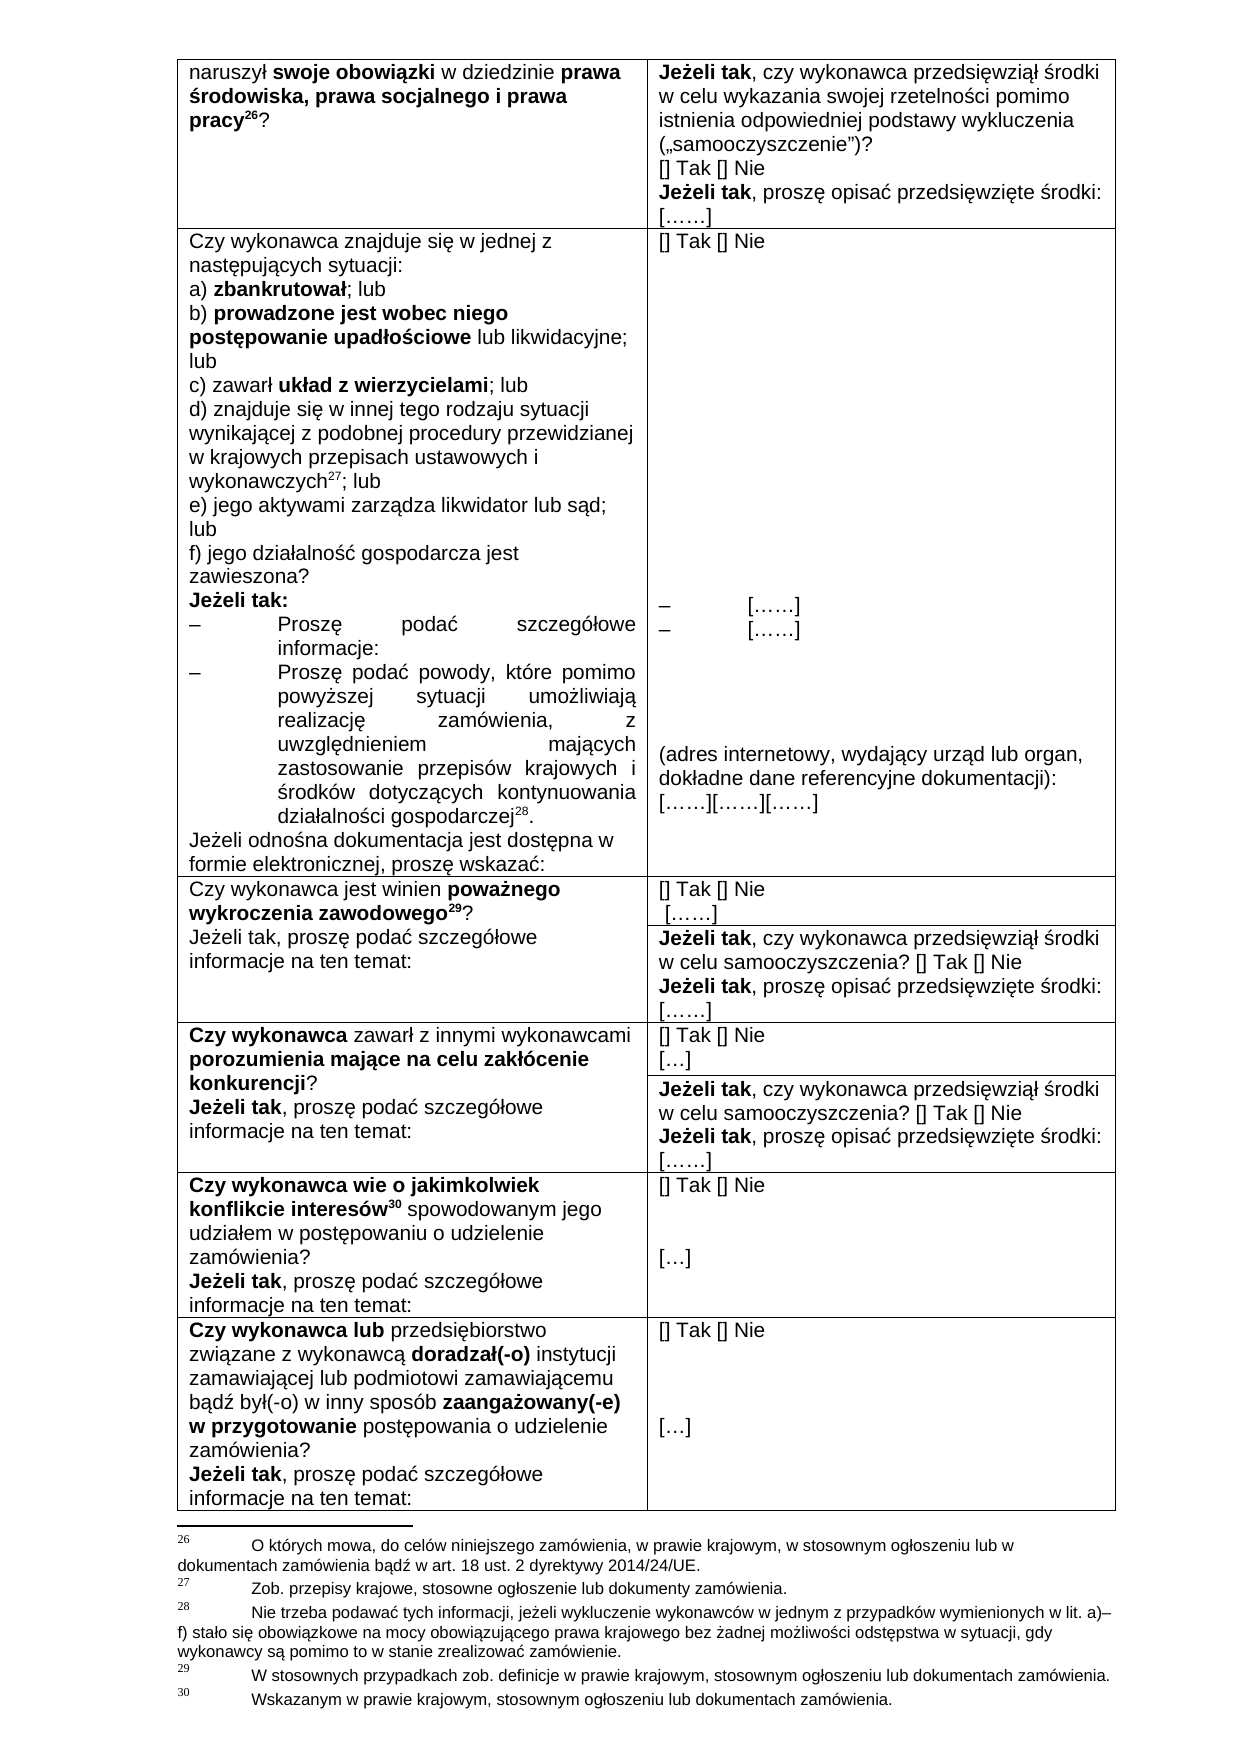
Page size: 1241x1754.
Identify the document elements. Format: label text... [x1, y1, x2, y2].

table_cell Czy wykonawca lub przedsiębiorstwo związane z wykonawcą doradzał(-o) instytucji zamawiającej lub podmiotowi zamawiającemu bądź był(-o) w inny sposób zaangażowany(-e) w przygotowanie postępowania o udzielenie zamówienia? Jeżeli tak, proszę podać szczegółowe informacje na ten temat: [178, 1318, 647, 1510]
table_cell Jeżeli tak, czy wykonawca przedsięwziął środki w celu samooczyszczenia? [] Tak [] Nie Jeżeli tak, proszę opisać przedsięwzięte środki: [……] [648, 926, 1115, 1022]
table_cell Jeżeli tak, czy wykonawca przedsięwziął środki w celu samooczyszczenia? [] Tak [] Nie Jeżeli tak, proszę opisać przedsięwzięte środki: [……] [648, 1076, 1115, 1172]
table_cell Czy wykonawca wie o jakimkolwiek konflikcie interesów spowodowanym jego udziałem w postępowaniu o udzielenie zamówienia? Jeżeli tak, proszę podać szczegółowe informacje na ten temat: [178, 1173, 647, 1317]
table_cell [] Tak [] Nie […] [648, 1173, 1115, 1317]
table_cell Czy wykonawca jest winien poważnego wykroczenia zawodowego? Jeżeli tak, proszę podać szczegółowe informacje na ten temat: [178, 877, 647, 1022]
table_cell [] Tak [] Nie [……] [……] (adres internetowy, wydający urząd lub organ, dokładne dane referencyjne dokumentacji): [……][……][……] [648, 229, 1115, 876]
table_cell Czy wykonawca zawarł z innymi wykonawcami porozumienia mające na celu zakłócenie konkurencji? Jeżeli tak, proszę podać szczegółowe informacje na ten temat: [178, 1023, 647, 1172]
table_cell Czy wykonawca znajduje się w jednej z następujących sytuacji: a) zbankrutował; lub b) prowadzone jest wobec niego postępowanie upadłościowe lub likwidacyjne; lub c) zawarł układ z wierzycielami; lub d) znajduje się w innej tego rodzaju sytuacji wynikającej z podobnej procedury przewidzianej w krajowych przepisach ustawowych i wykonawczych; lub e) jego aktywami zarządza likwidator lub sąd; lub f) jego działalność gospodarcza jest zawieszona? Jeżeli tak: Proszę podać szczegółowe informacje: Proszę podać powody, które pomimo powyższej sytuacji umożliwiają realizację zamówienia, z uwzględnieniem mających zastosowanie przepisów krajowych i środków dotyczących kontynuowania działalności gospodarczej. Jeżeli odnośna dokumentacja jest dostępna w formie elektronicznej, proszę wskazać: [178, 229, 647, 876]
table_cell [] Tak [] Nie [……] [648, 877, 1115, 925]
table_cell Jeżeli tak, czy wykonawca przedsięwziął środki w celu wykazania swojej rzetelności pomimo istnienia odpowiedniej podstawy wykluczenia („samooczyszczenie”)? [] Tak [] Nie Jeżeli tak, proszę opisać przedsięwzięte środki: [……] [648, 60, 1115, 228]
table_cell [] Tak [] Nie […] [648, 1318, 1115, 1510]
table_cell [178, 60, 647, 228]
table_cell [] Tak [] Nie […] [648, 1023, 1115, 1075]
